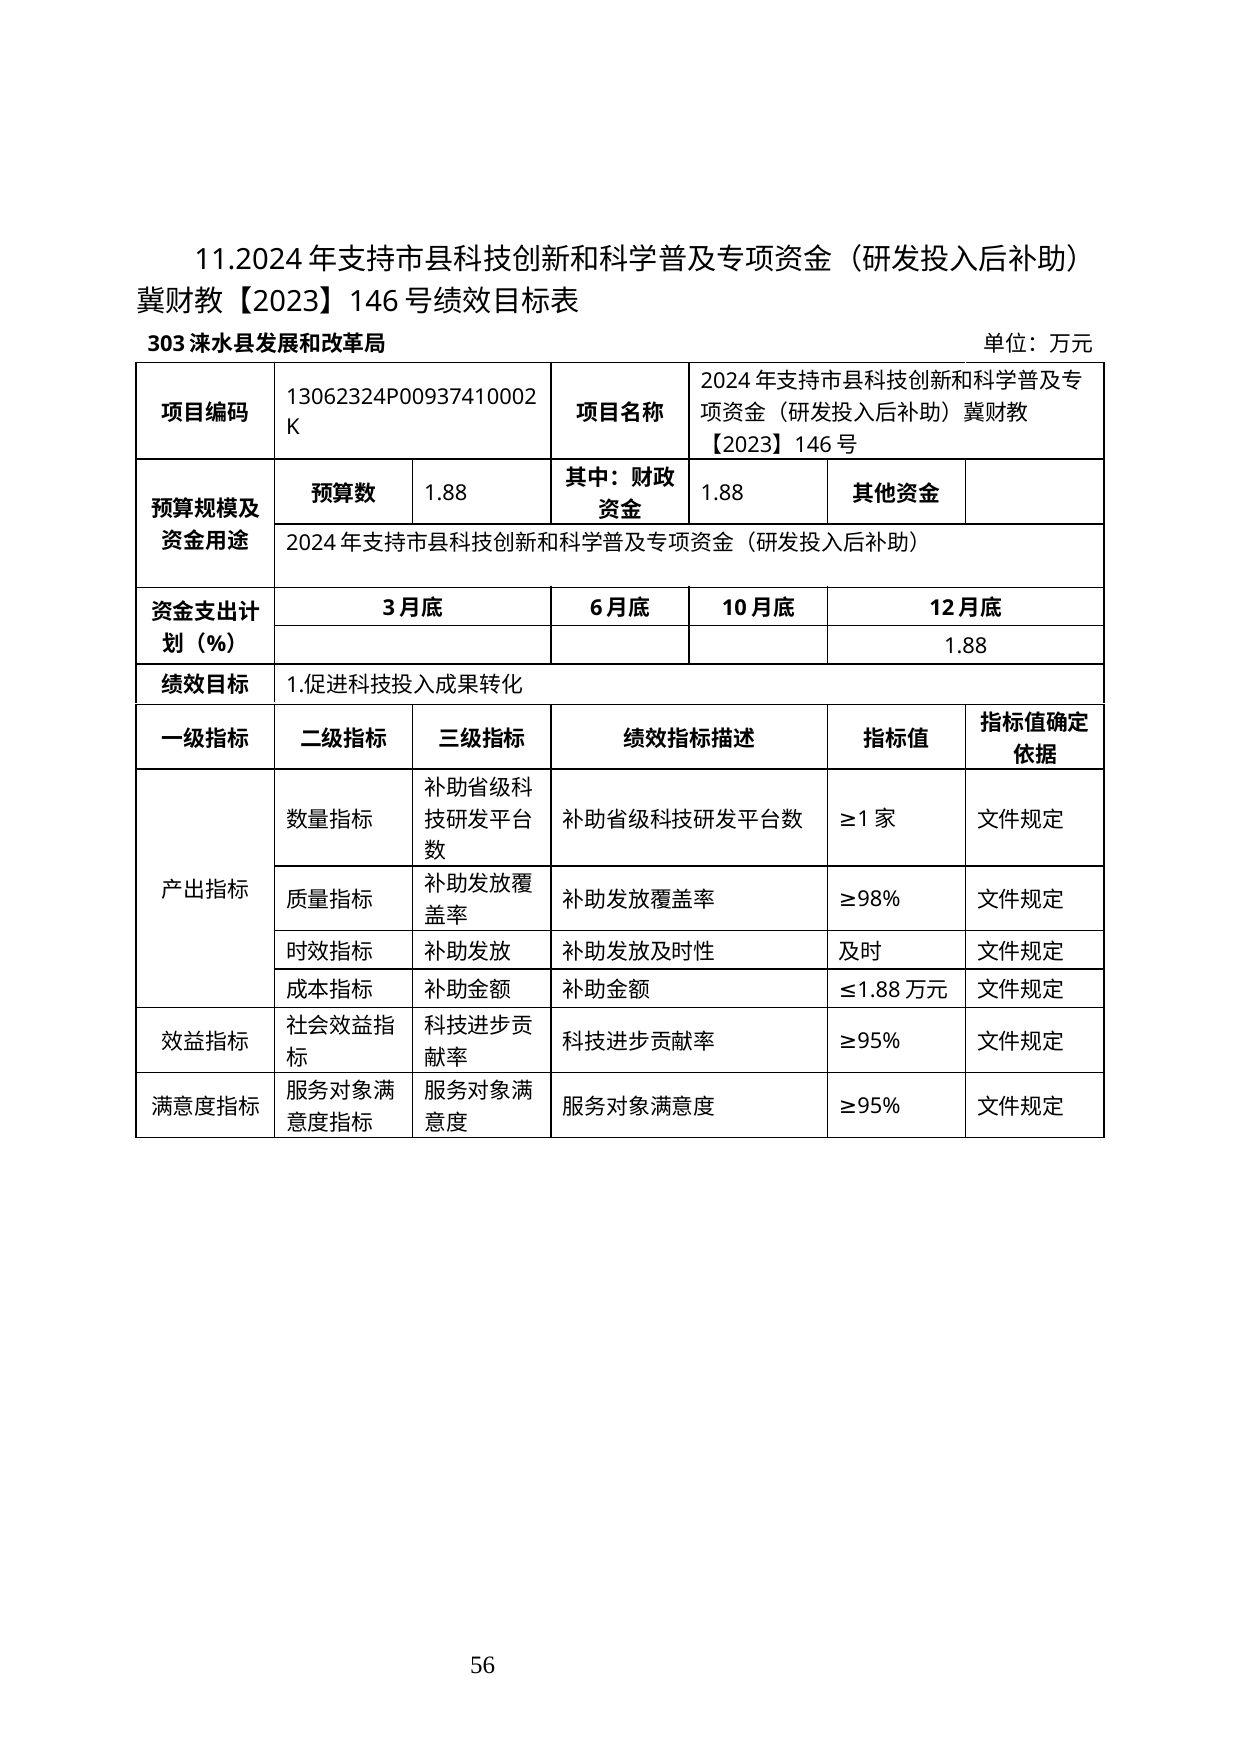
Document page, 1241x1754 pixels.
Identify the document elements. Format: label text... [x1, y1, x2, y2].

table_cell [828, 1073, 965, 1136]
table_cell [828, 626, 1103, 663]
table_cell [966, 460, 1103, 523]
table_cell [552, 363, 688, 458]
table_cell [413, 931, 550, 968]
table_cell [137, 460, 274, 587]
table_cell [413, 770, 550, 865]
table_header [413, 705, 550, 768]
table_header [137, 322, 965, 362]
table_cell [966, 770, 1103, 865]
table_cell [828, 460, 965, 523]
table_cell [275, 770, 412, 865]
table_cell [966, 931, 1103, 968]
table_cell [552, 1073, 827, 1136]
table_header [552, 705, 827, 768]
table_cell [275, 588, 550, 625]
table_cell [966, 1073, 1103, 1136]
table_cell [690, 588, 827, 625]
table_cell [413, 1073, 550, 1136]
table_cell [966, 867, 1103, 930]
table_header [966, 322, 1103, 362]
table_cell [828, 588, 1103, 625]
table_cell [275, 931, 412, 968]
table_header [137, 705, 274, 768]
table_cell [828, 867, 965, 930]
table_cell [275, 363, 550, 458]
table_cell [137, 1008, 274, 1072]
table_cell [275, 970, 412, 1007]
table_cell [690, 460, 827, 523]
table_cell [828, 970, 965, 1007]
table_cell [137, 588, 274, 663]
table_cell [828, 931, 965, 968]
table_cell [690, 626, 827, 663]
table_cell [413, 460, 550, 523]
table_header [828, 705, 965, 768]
text 11.2024年支持市县科技创新和科学普及专项资金（研发投入后补助）冀财教【2023】146号绩效目标表 [136, 235, 1104, 320]
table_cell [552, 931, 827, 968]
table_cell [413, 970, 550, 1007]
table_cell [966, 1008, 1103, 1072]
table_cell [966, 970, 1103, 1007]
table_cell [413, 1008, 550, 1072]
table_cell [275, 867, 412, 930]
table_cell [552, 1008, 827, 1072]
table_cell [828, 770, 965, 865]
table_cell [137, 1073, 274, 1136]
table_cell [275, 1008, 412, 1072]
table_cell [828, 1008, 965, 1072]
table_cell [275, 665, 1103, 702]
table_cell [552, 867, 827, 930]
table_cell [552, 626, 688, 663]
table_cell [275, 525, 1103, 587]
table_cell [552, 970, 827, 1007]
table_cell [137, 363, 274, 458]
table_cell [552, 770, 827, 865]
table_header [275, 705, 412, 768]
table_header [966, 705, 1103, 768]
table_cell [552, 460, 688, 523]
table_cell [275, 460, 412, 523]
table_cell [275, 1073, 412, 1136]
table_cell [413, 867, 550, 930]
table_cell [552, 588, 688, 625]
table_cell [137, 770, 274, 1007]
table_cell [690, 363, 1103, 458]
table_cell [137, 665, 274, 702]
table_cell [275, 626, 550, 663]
